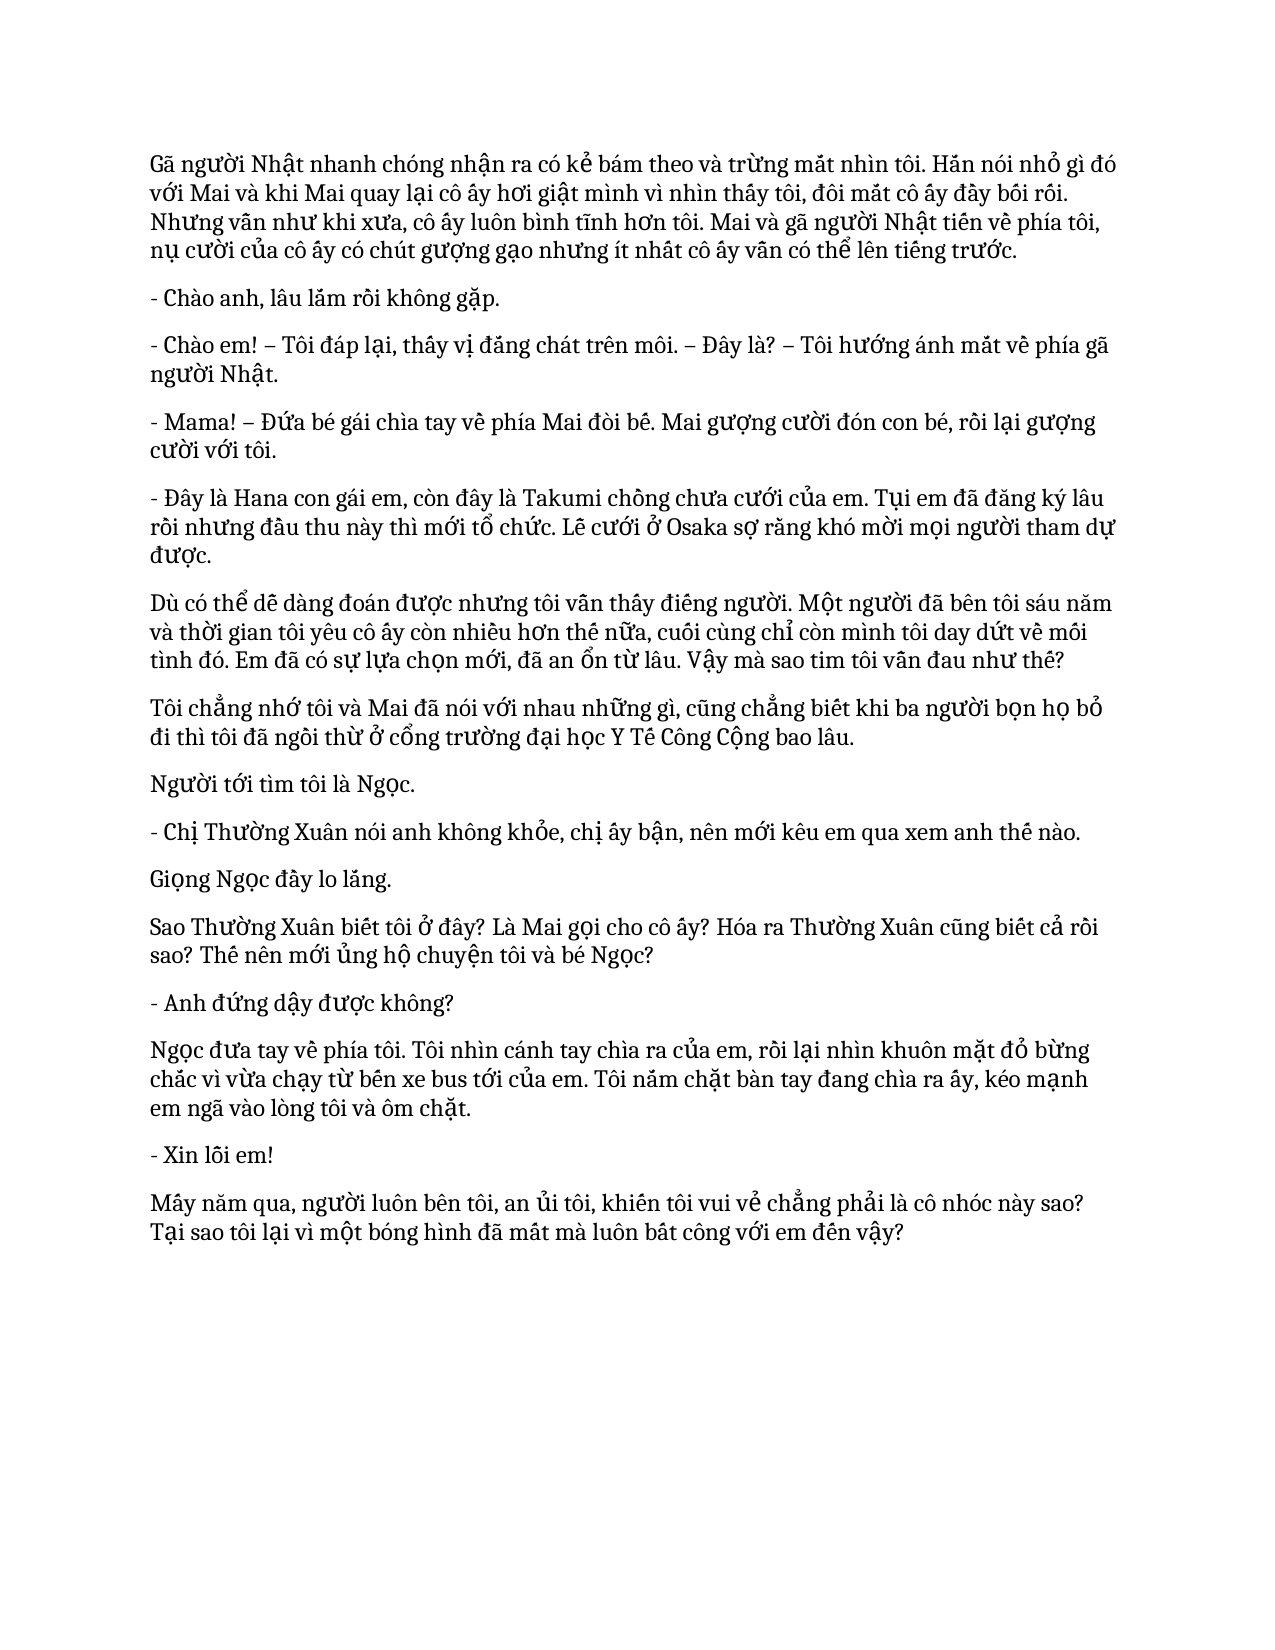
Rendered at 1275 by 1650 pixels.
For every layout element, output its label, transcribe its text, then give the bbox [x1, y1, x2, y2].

text Sao Thường Xuân biết tôi ở đây? Là Mai gọi cho cô ấy? Hóa ra Thường Xuân cũng biết cả rồi sao? Thế nên mới ủng hộ chuyện tôi và bé Ngọc? [150, 912, 1125, 970]
text Tôi chẳng nhớ tôi và Mai đã nói với nhau những gì, cũng chẳng biết khi ba người bọn họ bỏ đi thì tôi đã ngồi thừ ở cổng trường đại học Y Tế Công Cộng bao lâu. [150, 694, 1125, 751]
text Ngọc đưa tay về phía tôi. Tôi nhìn cánh tay chìa ra của em, rồi lại nhìn khuôn mặt đỏ bừng chắc vì vừa chạy từ bến xe bus tới của em. Tôi nắm chặt bàn tay đang chìa ra ấy, kéo mạnh em ngã vào lòng tôi và ôm chặt. [150, 1036, 1125, 1122]
text - Chị Thường Xuân nói anh không khỏe, chị ấy bận, nên mới kêu em qua xem anh thế nào. [150, 817, 1125, 846]
text - Anh đứng dậy được không? [150, 989, 1125, 1017]
text - Đây là Hana con gái em, còn đây là Takumi chồng chưa cưới của em. Tụi em đã đăng ký lâu rồi nhưng đầu thu này thì mới tổ chức. Lễ cưới ở Osaka sợ rằng khó mời mọi người tham dự được. [150, 484, 1125, 570]
text - Xin lỗi em! [150, 1141, 1125, 1170]
text Mấy năm qua, người luôn bên tôi, an ủi tôi, khiến tôi vui vẻ chẳng phải là cô nhóc này sao? Tại sao tôi lại vì một bóng hình đã mất mà luôn bất công với em đến vậy? [150, 1189, 1125, 1246]
text - Mama! – Đứa bé gái chìa tay về phía Mai đòi bế. Mai gượng cười đón con bé, rồi lại gượng cười với tôi. [150, 407, 1125, 465]
text - Chào em! – Tôi đáp lại, thấy vị đắng chát trên môi. – Đây là? – Tôi hướng ánh mắt về phía gã người Nhật. [150, 331, 1125, 389]
text Dù có thể dễ dàng đoán được nhưng tôi vẫn thấy điếng người. Một người đã bên tôi sáu năm và thời gian tôi yêu cô ấy còn nhiều hơn thế nữa, cuối cùng chỉ còn mình tôi day dứt về mối tình đó. Em đã có sự lựa chọn mới, đã an ổn từ lâu. Vậy mà sao tim tôi vẫn đau như thế? [150, 589, 1125, 675]
text Giọng Ngọc đầy lo lắng. [150, 865, 1125, 894]
text Người tới tìm tôi là Ngọc. [150, 770, 1125, 799]
text Gã người Nhật nhanh chóng nhận ra có kẻ bám theo và trừng mắt nhìn tôi. Hắn nói nhỏ gì đó với Mai và khi Mai quay lại cô ấy hơi giật mình vì nhìn thấy tôi, đôi mắt cô ấy đầy bối rối. Nhưng vẫn như khi xưa, cô ấy luôn bình tĩnh hơn tôi. Mai và gã người Nhật tiến về phía tôi, nụ cười của cô ấy có chút gượng gạo nhưng ít nhất cô ấy vẫn có thể lên tiếng trước. [150, 150, 1125, 265]
text - Chào anh, lâu lắm rồi không gặp. [150, 284, 1125, 312]
